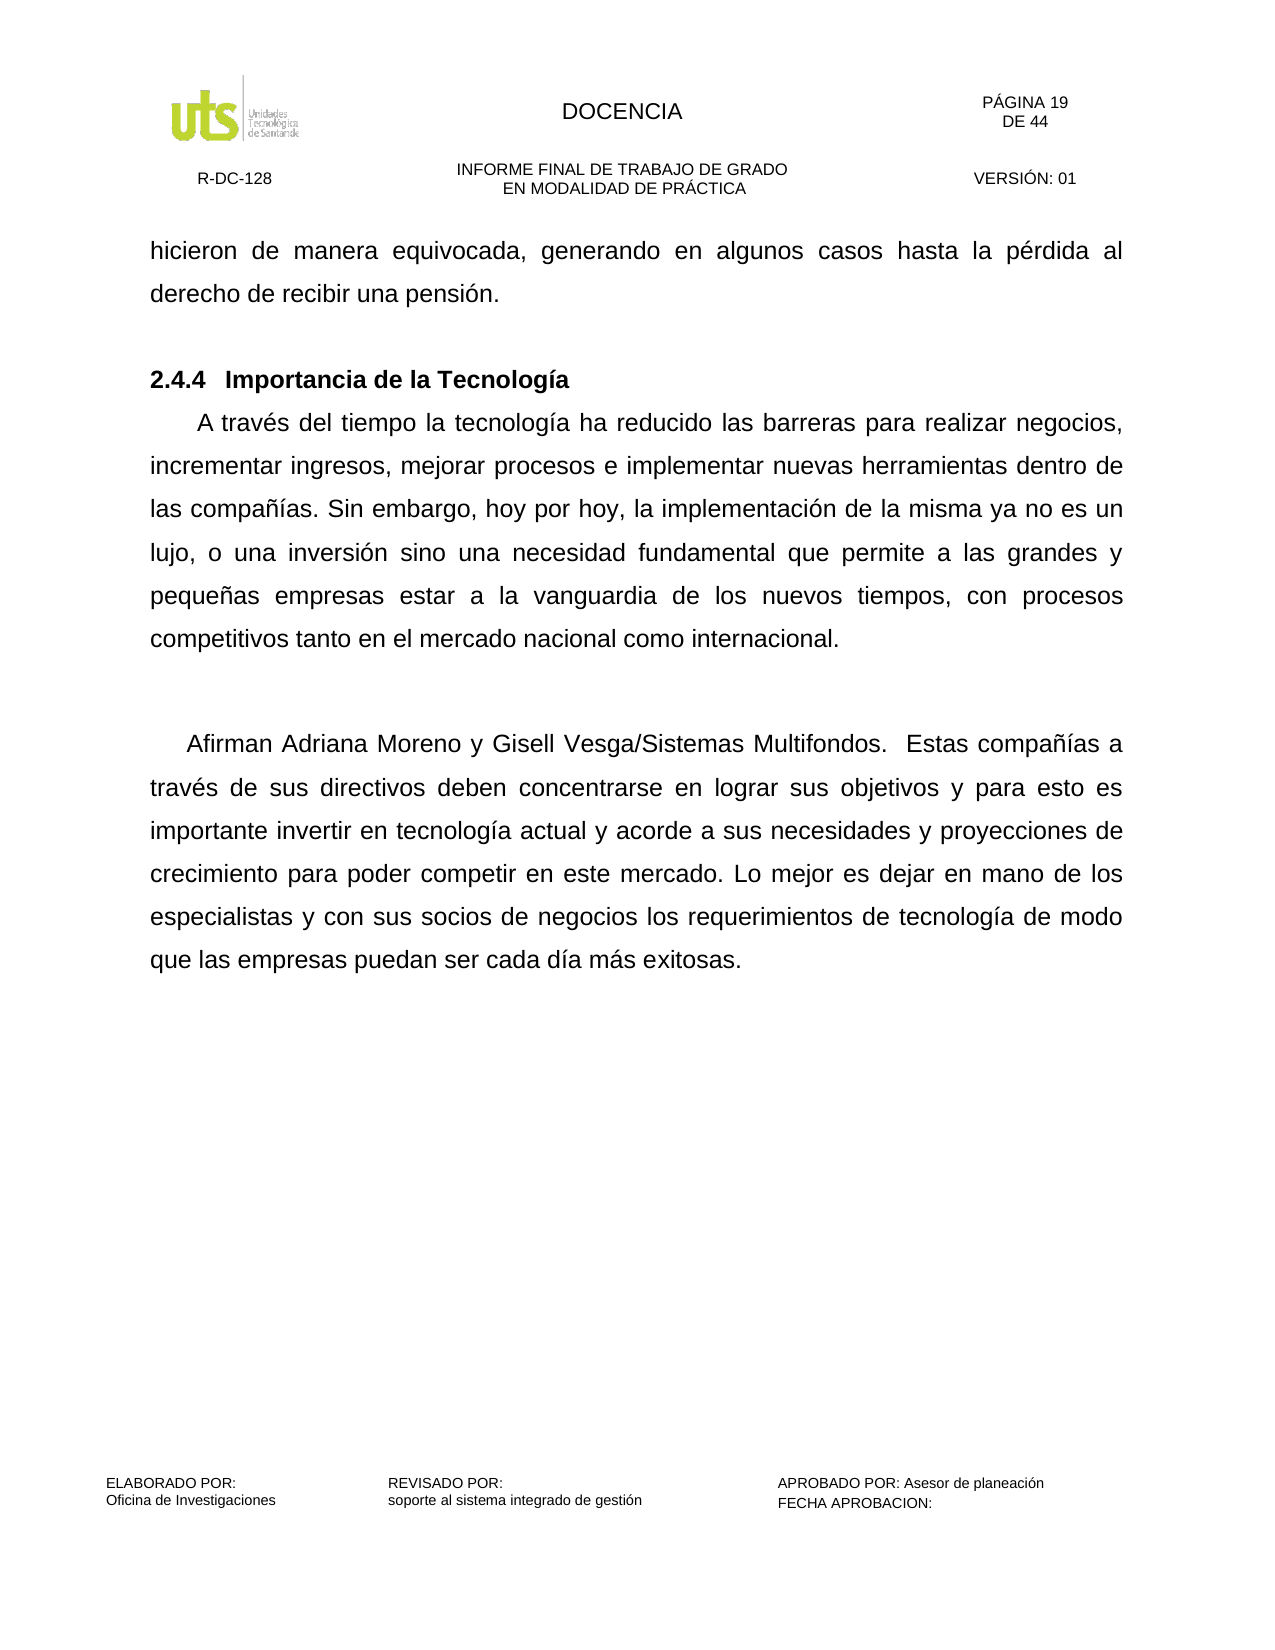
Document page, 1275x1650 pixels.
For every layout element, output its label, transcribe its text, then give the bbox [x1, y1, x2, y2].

text A través del tiempo la tecnología ha reducido las barreras para realizar negocios, incrementar ingresos, mejorar procesos e implementar nuevas herramientas dentro de las compañías. Sin embargo, hoy por hoy, la implementación de la misma ya no es un lujo, o una inversión sino una necesidad fundamental que permite a las grandes y pequeñas empresas estar a la vanguardia de los nuevos tiempos, con procesos competitivos tanto en el mercado nacional como internacional. [150, 408, 1125, 653]
picture [170, 75, 299, 149]
list Importancia de la Tecnología [150, 365, 1125, 394]
text Afirman Adriana Moreno y Gisell Vesga/Sistemas Multifondos. Estas compañías a través de sus directivos deben concentrarse en lograr sus objetivos y para esto es importante invertir en tecnología actual y acorde a sus necesidades y proyecciones de crecimiento para poder competir en este mercado. Lo mejor es dejar en mano de los especialistas y con sus socios de negocios los requerimientos de tecnología de modo que las empresas puedan ser cada día más exitosas. [150, 729, 1125, 974]
